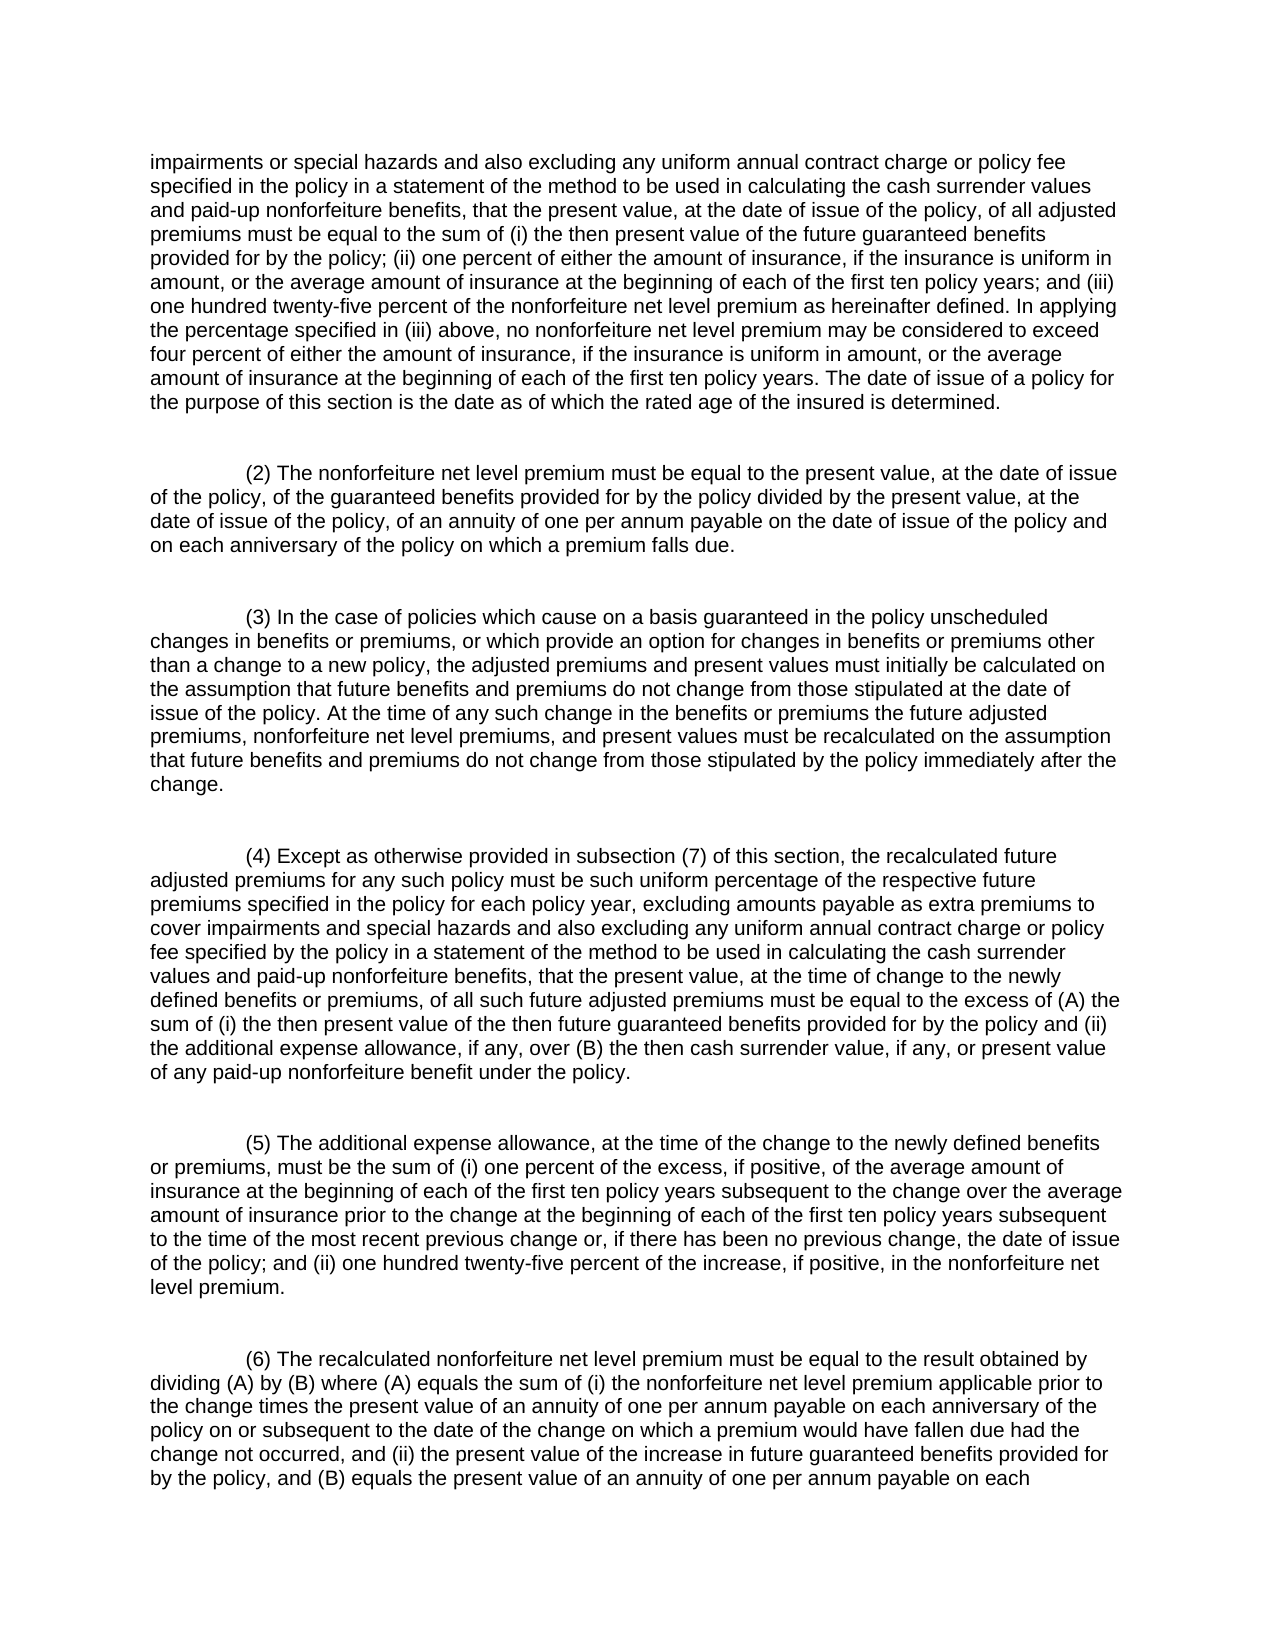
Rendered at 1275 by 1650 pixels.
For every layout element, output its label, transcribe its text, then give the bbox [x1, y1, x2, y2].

text (4) Except as otherwise provided in subsection (7) of this section, the recalculated future adjusted premiums for any such policy must be such uniform percentage of the respective future premiums specified in the policy for each policy year, excluding amounts payable as extra premiums to cover impairments and special hazards and also excluding any uniform annual contract charge or policy fee specified by the policy in a statement of the method to be used in calculating the cash surrender values and paid-up nonforfeiture benefits, that the present value, at the time of change to the newly defined benefits or premiums, of all such future adjusted premiums must be equal to the excess of (A) the sum of (i) the then present value of the then future guaranteed benefits provided for by the policy and (ii) the additional expense allowance, if any, over (B) the then cash surrender value, if any, or present value of any paid-up nonforfeiture benefit under the policy. [150, 844, 1125, 1107]
text (5) The additional expense allowance, at the time of the change to the newly defined benefits or premiums, must be the sum of (i) one percent of the excess, if positive, of the average amount of insurance at the beginning of each of the first ten policy years subsequent to the change over the average amount of insurance prior to the change at the beginning of each of the first ten policy years subsequent to the time of the most recent previous change or, if there has been no previous change, the date of issue of the policy; and (ii) one hundred twenty-five percent of the increase, if positive, in the nonforfeiture net level premium. [150, 1131, 1125, 1322]
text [150, 150, 1125, 437]
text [150, 1346, 1125, 1490]
text (3) In the case of policies which cause on a basis guaranteed in the policy unscheduled changes in benefits or premiums, or which provide an option for changes in benefits or premiums other than a change to a new policy, the adjusted premiums and present values must initially be calculated on the assumption that future benefits and premiums do not change from those stipulated at the date of issue of the policy. At the time of any such change in the benefits or premiums the future adjusted premiums, nonforfeiture net level premiums, and present values must be recalculated on the assumption that future benefits and premiums do not change from those stipulated by the policy immediately after the change. [150, 604, 1125, 820]
text (2) The nonforfeiture net level premium must be equal to the present value, at the date of issue of the policy, of the guaranteed benefits provided for by the policy divided by the present value, at the date of issue of the policy, of an annuity of one per annum payable on the date of issue of the policy and on each anniversary of the policy on which a premium falls due. [150, 461, 1125, 581]
